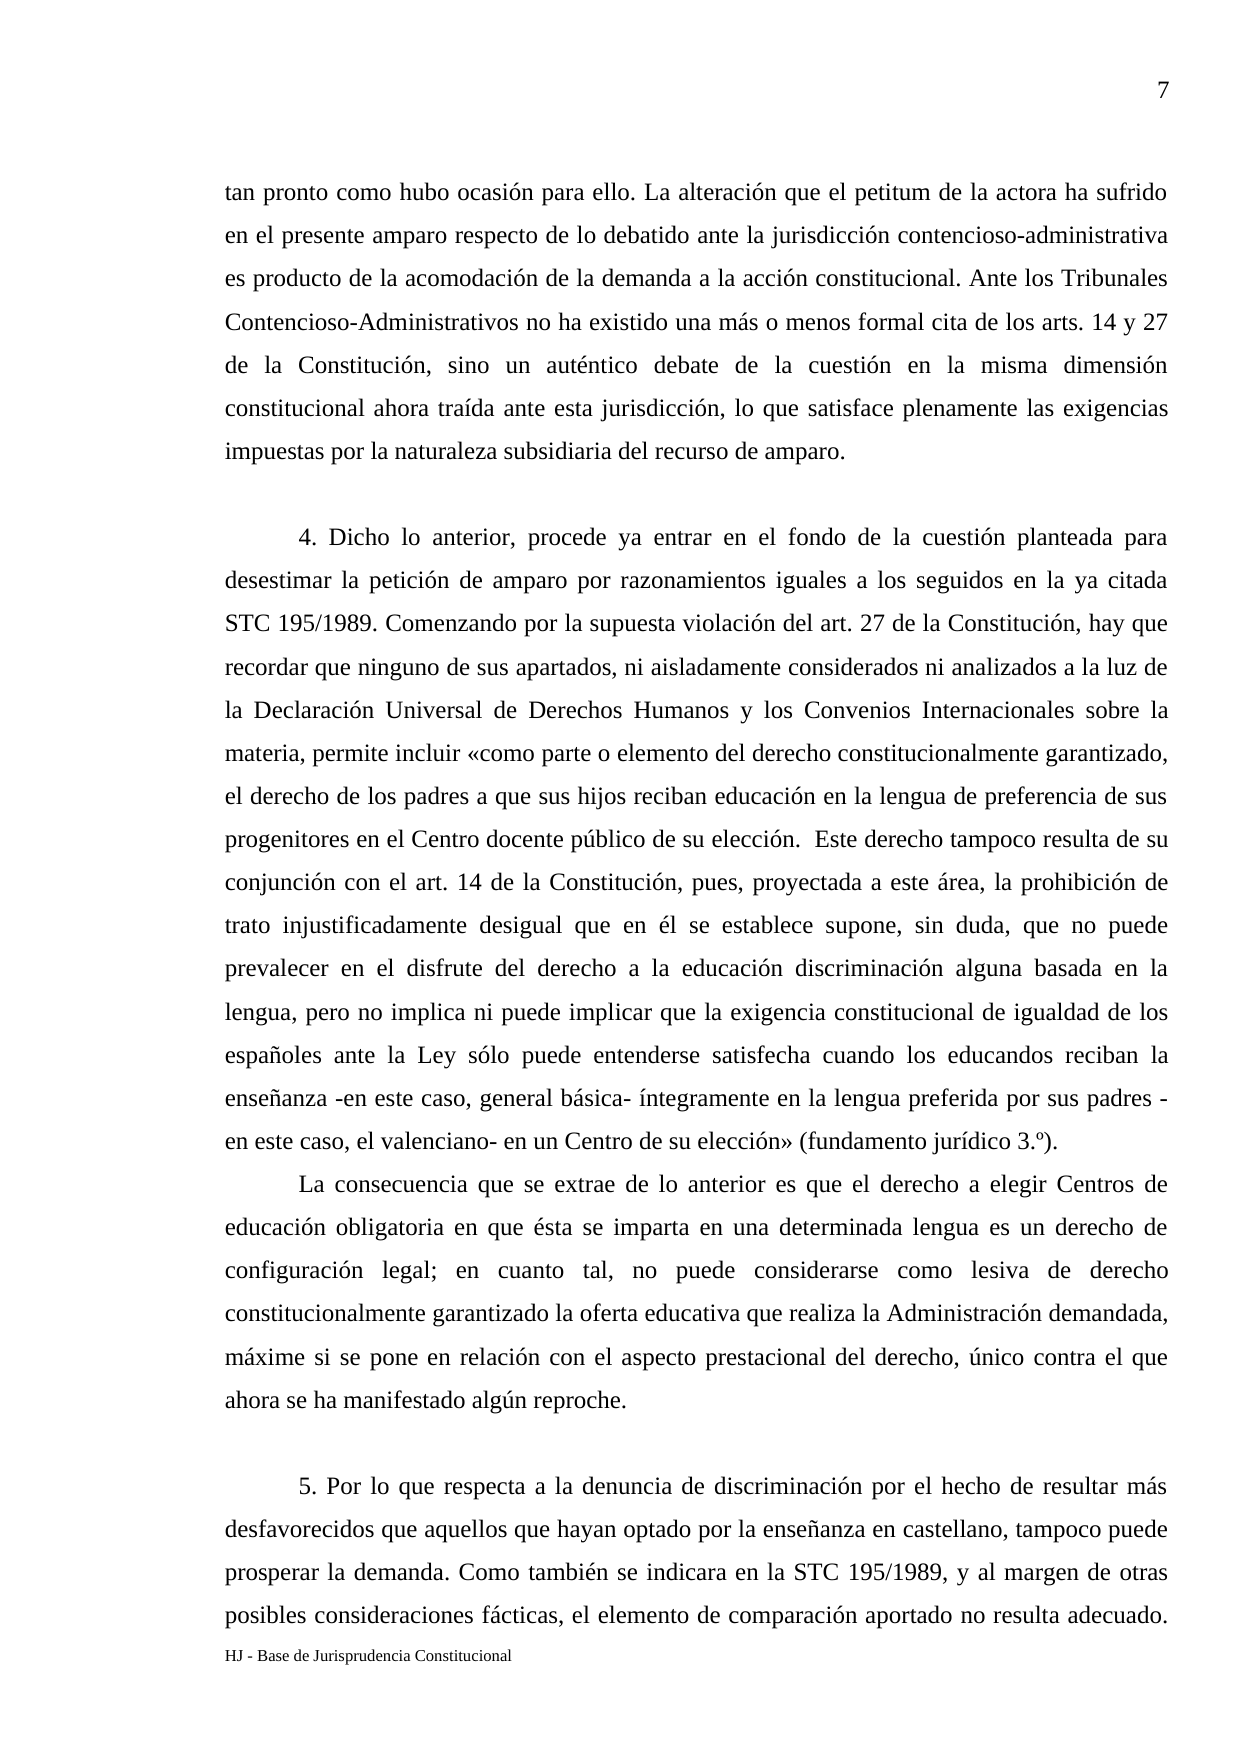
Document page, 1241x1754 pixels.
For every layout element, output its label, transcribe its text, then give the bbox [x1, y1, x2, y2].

text La consecuencia que se extrae de lo anterior es que el derecho a elegir Centros de educación obligatoria en que ésta se imparta en una determinada lengua es un derecho de configuración legal; en cuanto tal, no puede considerarse como lesiva de derecho constitucionalmente garantizado la oferta educativa que realiza la Administración demandada, máxime si se pone en relación con el aspecto prestacional del derecho, único contra el que ahora se ha manifestado algún reproche. [224, 1169, 1169, 1413]
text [224, 177, 1169, 465]
text 4. Dicho lo anterior, procede ya entrar en el fondo de la cuestión planteada para desestimar la petición de amparo por razonamientos iguales a los seguidos en la ya citada STC 195/1989. Comenzando por la supuesta violación del art. 27 de la Constitución, hay que recordar que ninguno de sus apartados, ni aisladamente considerados ni analizados a la luz de la Declaración Universal de Derechos Humanos y los Convenios Internacionales sobre la materia, permite incluir «como parte o elemento del derecho constitucionalmente garantizado, el derecho de los padres a que sus hijos reciban educación en la lengua de preferencia de sus progenitores en el Centro docente público de su elección. Este derecho tampoco resulta de su conjunción con el art. 14 de la Constitución, pues, proyectada a este área, la prohibición de trato injustificadamente desigual que en él se establece supone, sin duda, que no puede prevalecer en el disfrute del derecho a la educación discriminación alguna basada en la lengua, pero no implica ni puede implicar que la exigencia constitucional de igualdad de los españoles ante la Ley sólo puede entenderse satisfecha cuando los educandos reciban la enseñanza -en este caso, general básica- íntegramente en la lengua preferida por sus padres -en este caso, el valenciano- en un Centro de su elección» (fundamento jurídico 3.º). [224, 522, 1169, 1155]
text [224, 1471, 1169, 1629]
